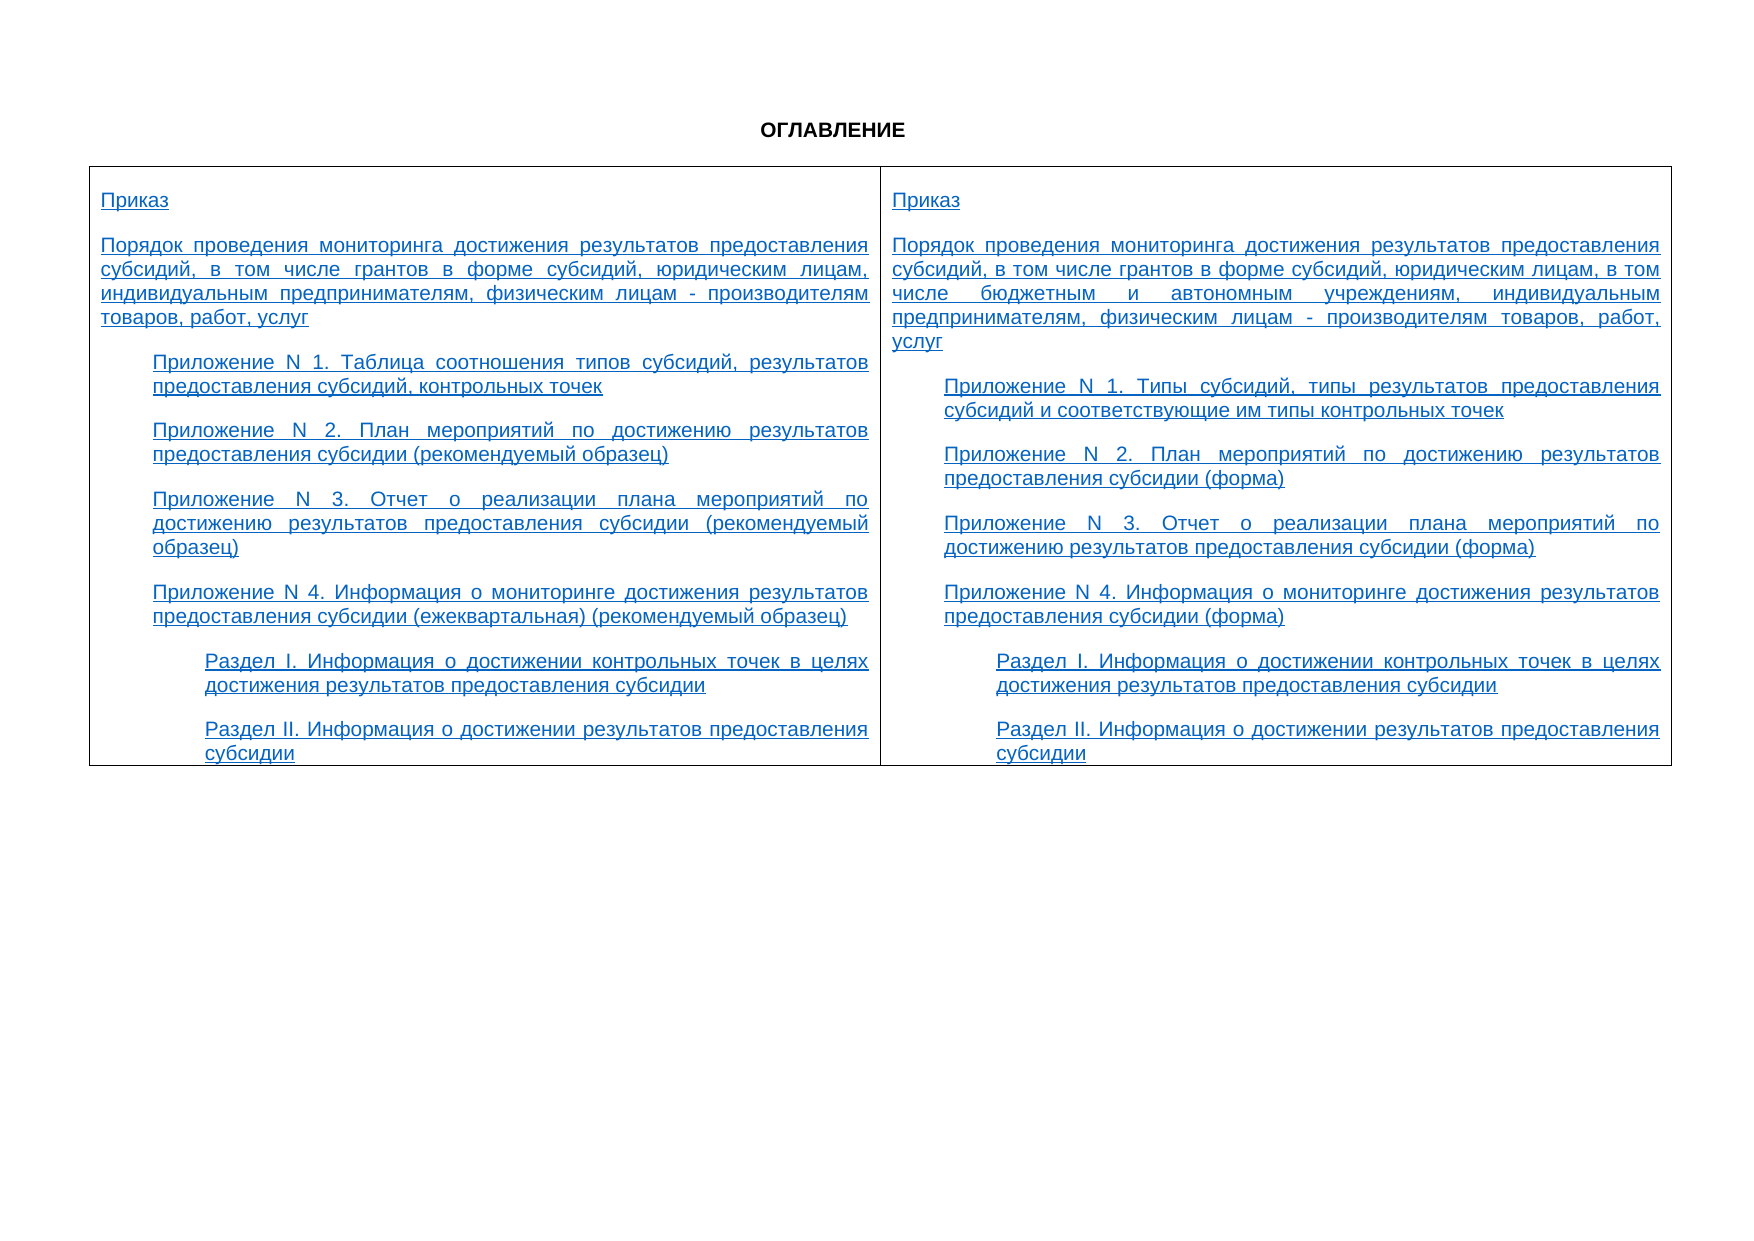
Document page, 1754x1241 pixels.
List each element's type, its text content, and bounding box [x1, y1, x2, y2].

text ОГЛАВЛЕНИЕ [89, 118, 1577, 142]
table_header Приказ Порядок проведения мониторинга достижения результатов предоставления субсидий, в том числе грантов в форме субсидий, юридическим лицам, индивидуальным предпринимателям, физическим лицам - производителям товаров, работ, услуг Приложение N 1. Таблица соотношения типов субсидий, результатов предоставления субсидий, контрольных точек Приложение N 2. План мероприятий по достижению результатов предоставления субсидии (рекомендуемый образец) Приложение N 3. Отчет о реализации плана мероприятий по достижению результатов предоставления субсидии (рекомендуемый образец) Приложение N 4. Информация о мониторинге достижения результатов предоставления субсидии (ежеквартальная) (рекомендуемый образец) Раздел I. Информация о достижении контрольных точек в целях достижения результатов предоставления субсидии Раздел II. Информация о достижении результатов предоставления субсидии [90, 167, 880, 765]
table_header Приказ Порядок проведения мониторинга достижения результатов предоставления субсидий, в том числе грантов в форме субсидий, юридическим лицам, в том числе бюджетным и автономным учреждениям, индивидуальным предпринимателям, физическим лицам - производителям товаров, работ, услуг Приложение N 1. Типы субсидий, типы результатов предоставления субсидий и соответствующие им типы контрольных точек Приложение N 2. План мероприятий по достижению результатов предоставления субсидии (форма) Приложение N 3. Отчет о реализации плана мероприятий по достижению результатов предоставления субсидии (форма) Приложение N 4. Информация о мониторинге достижения результатов предоставления субсидии (форма) Раздел I. Информация о достижении контрольных точек в целях достижения результатов предоставления субсидии Раздел II. Информация о достижении результатов предоставления субсидии [881, 167, 1671, 765]
